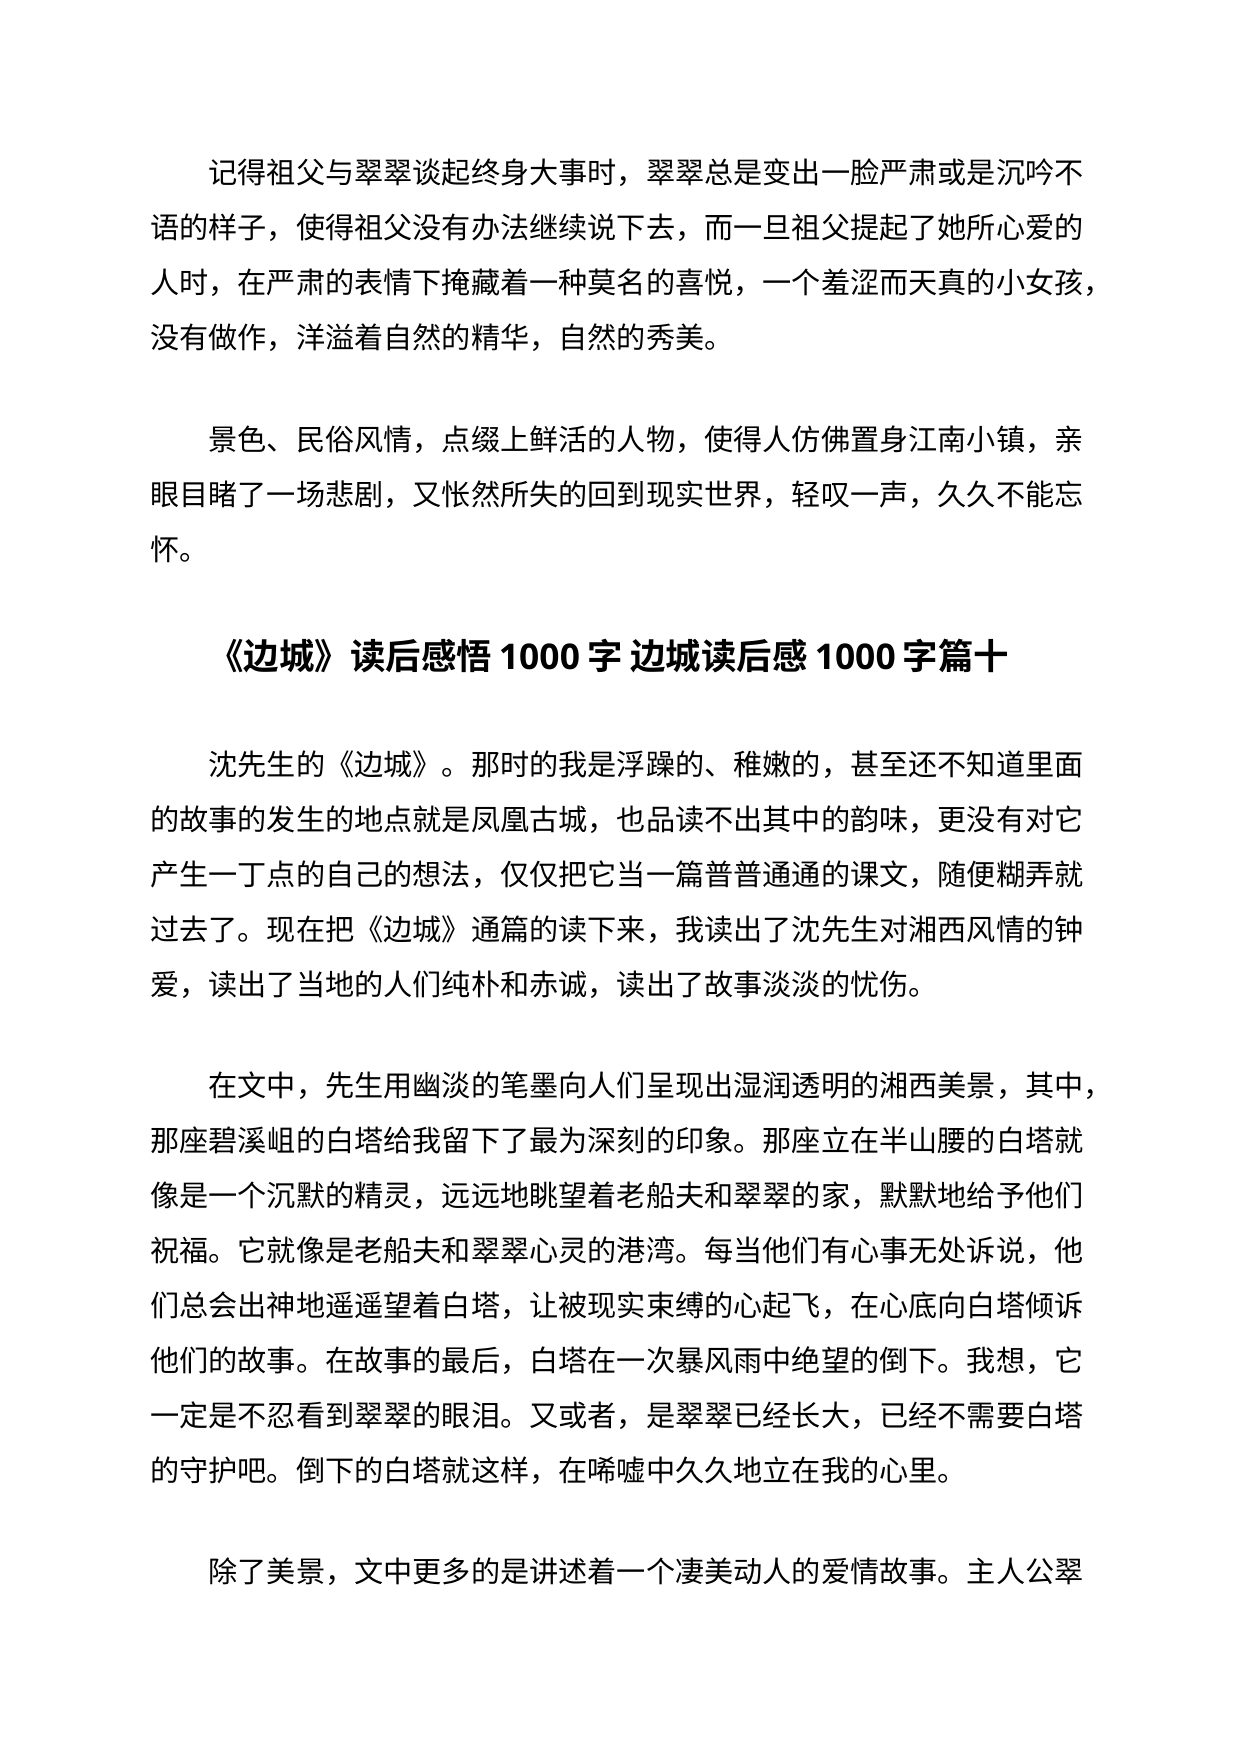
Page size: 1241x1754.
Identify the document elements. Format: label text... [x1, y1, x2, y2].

text 景色、民俗风情，点缀上鲜活的人物，使得人仿佛置身江南小镇，亲眼目睹了一场悲剧，又怅然所失的回到现实世界，轻叹一声，久久不能忘怀。 [150, 416, 1090, 568]
text 《边城》读后感悟1000字 边城读后感1000字篇十 [150, 628, 1090, 679]
text 在文中，先生用幽淡的笔墨向人们呈现出湿润透明的湘西美景，其中，那座碧溪岨的白塔给我留下了最为深刻的印象。那座立在半山腰的白塔就像是一个沉默的精灵，远远地眺望着老船夫和翠翠的家，默默地给予他们祝福。它就像是老船夫和翠翠心灵的港湾。每当他们有心事无处诉说，他们总会出神地遥遥望着白塔，让被现实束缚的心起飞，在心底向白塔倾诉他们的故事。在故事的最后，白塔在一次暴风雨中绝望的倒下。我想，它一定是不忍看到翠翠的眼泪。又或者，是翠翠已经长大，已经不需要白塔的守护吧。倒下的白塔就这样，在唏嘘中久久地立在我的心里。 [150, 1063, 1090, 1489]
text 记得祖父与翠翠谈起终身大事时，翠翠总是变出一脸严肃或是沉吟不语的样子，使得祖父没有办法继续说下去，而一旦祖父提起了她所心爱的人时，在严肃的表情下掩藏着一种莫名的喜悦，一个羞涩而天真的小女孩，没有做作，洋溢着自然的精华，自然的秀美。 [150, 150, 1090, 357]
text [150, 1549, 1090, 1591]
text 沈先生的《边城》。那时的我是浮躁的、稚嫩的，甚至还不知道里面的故事的发生的地点就是凤凰古城，也品读不出其中的韵味，更没有对它产生一丁点的自己的想法，仅仅把它当一篇普普通通的课文，随便糊弄就过去了。现在把《边城》通篇的读下来，我读出了沈先生对湘西风情的钟爱，读出了当地的人们纯朴和赤诚，读出了故事淡淡的忧伤。 [150, 742, 1090, 1003]
